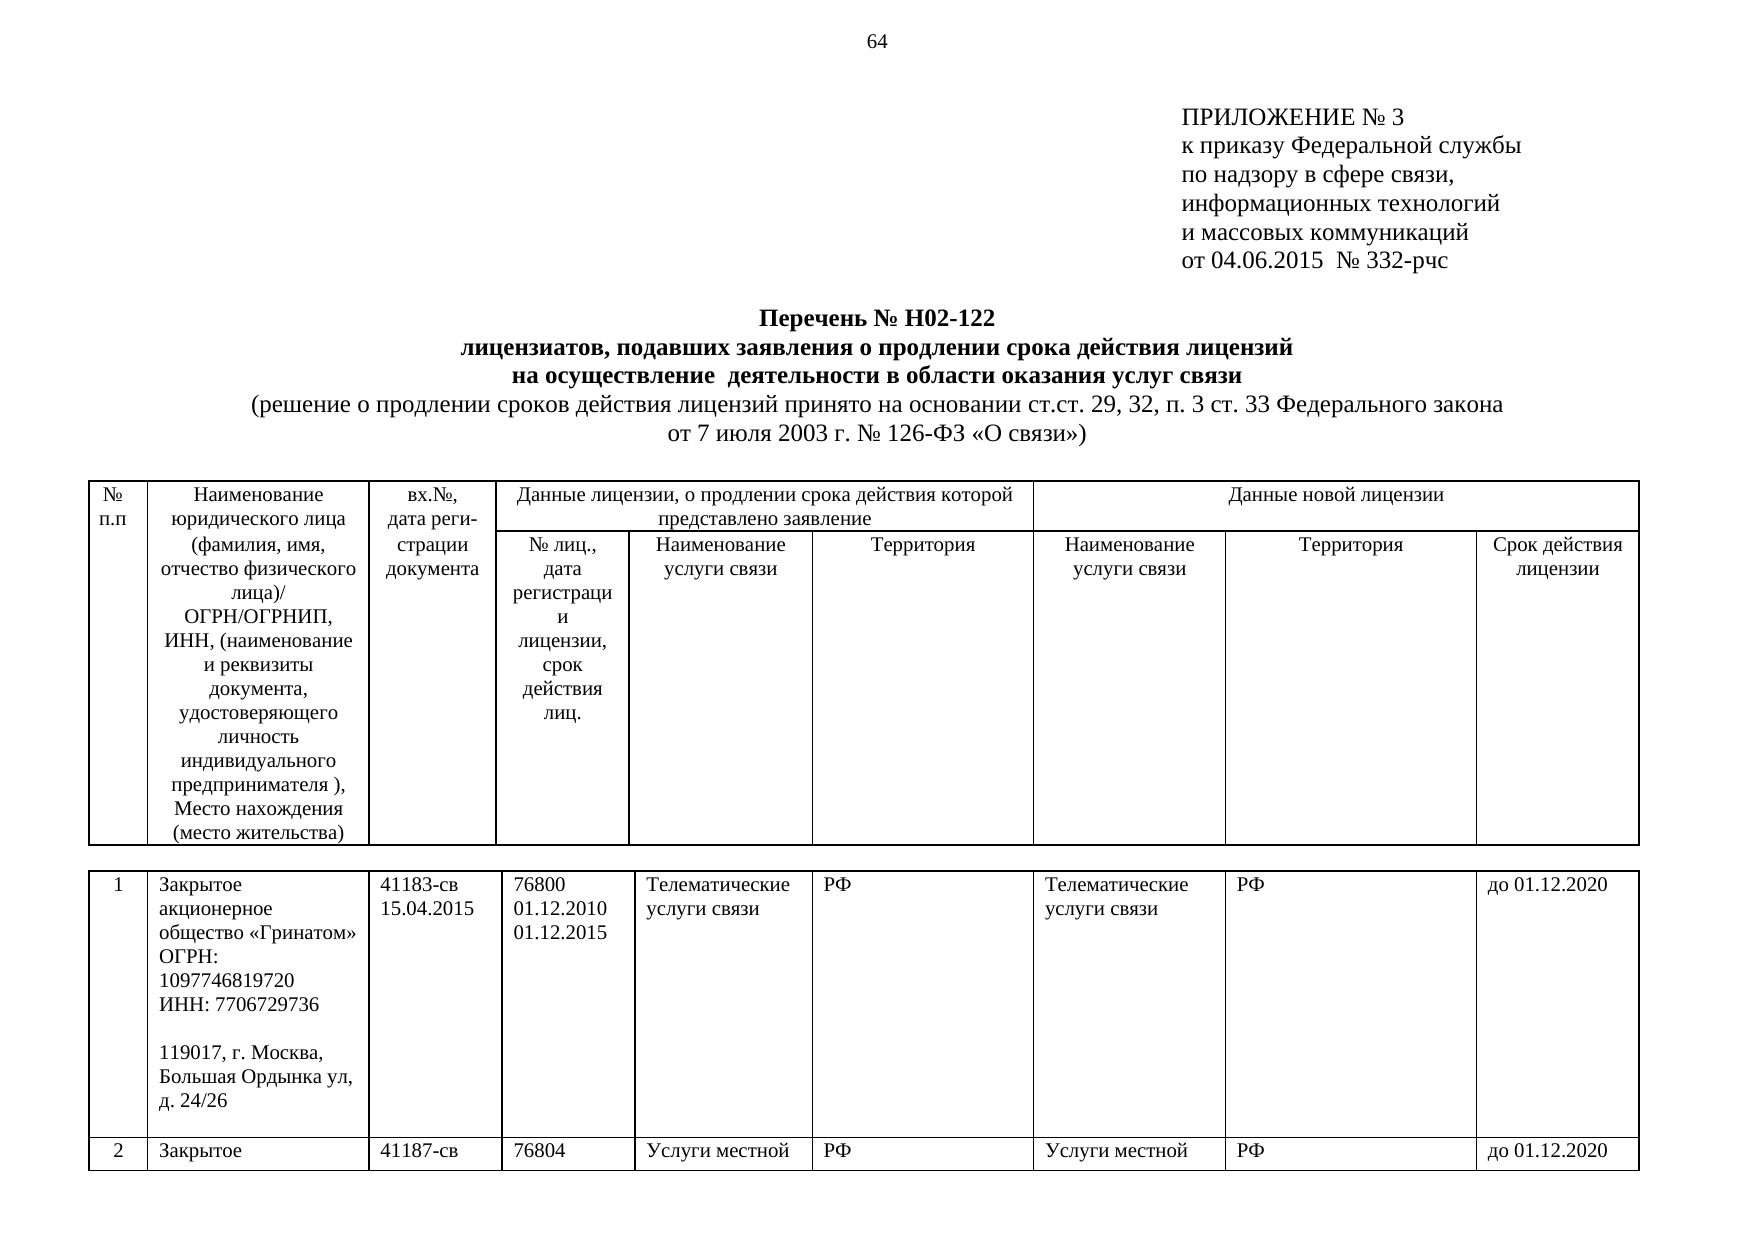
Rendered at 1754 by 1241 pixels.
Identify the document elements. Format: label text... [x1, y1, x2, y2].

text от 7 июля . № 126-ФЗ «О связи») [59, 418, 1695, 447]
table_cell Территория [813, 532, 1033, 844]
text от 04.06.2015 № 332-рчс [1181, 245, 1695, 274]
table_header Наименование юридического лица [148, 482, 368, 530]
table_cell Наименование услуги связи [630, 532, 812, 844]
table_header до 01.12.2020 [1477, 872, 1638, 1136]
table_cell Срок действия лицензии [1477, 532, 1638, 844]
table_cell РФ [1226, 1138, 1476, 1169]
table_header № п.п [90, 482, 147, 530]
table_header Данные лицензии, о продлении срока действия которой представлено заявление [497, 482, 1033, 530]
text информационных технологий [1181, 188, 1695, 217]
table_cell № лиц., дата регистрации лицензии, срок действия лиц. [497, 532, 628, 844]
table_cell 41187-св 15.04.2015 [370, 1138, 501, 1169]
text по надзору в сфере связи, [1181, 159, 1695, 188]
table_cell страции документа [370, 530, 495, 844]
table_header Закрытое акционерное общество «Гринатом» ОГРН: 1097746819720 ИНН: 7706729736 119017, г. Москва, Большая Ордынка ул, д. 24/26 [148, 872, 368, 1136]
table_header 76800 01.12.2010 01.12.2015 [503, 872, 634, 1136]
text и массовых коммуникаций [1181, 217, 1695, 245]
table_cell [90, 530, 147, 844]
text (решение о продлении сроков действия лицензий принято на основании cт.ст. 29, 32, п. 3 ст. 33 Федерального закона [59, 389, 1695, 418]
text на осуществление деятельности в области оказания услуг связи [59, 360, 1695, 389]
table_header Данные новой лицензии [1034, 482, 1638, 530]
table_cell Территория [1226, 532, 1476, 844]
table_header вх.№, дата реги- [370, 482, 495, 530]
table_cell РФ [813, 1138, 1033, 1169]
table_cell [1034, 1138, 1225, 1169]
table_header Телематические услуги связи [1034, 872, 1225, 1136]
text лицензиатов, подавших заявления о продлении срока действия лицензий [59, 332, 1695, 360]
table_cell (фамилия, имя, отчество физического лица)/ ОГРН/ОГРНИП, ИНН, (наименование и реквизиты документа, удостоверяющего личность индивидуального предпринимателя ), Место нахождения (место жительства) [148, 530, 368, 844]
text Перечень № Н02-122 [59, 303, 1695, 332]
table_header 41183-св 15.04.2015 [370, 872, 501, 1136]
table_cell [636, 1138, 812, 1169]
table_header РФ [1226, 872, 1476, 1136]
table_header Телематические услуги связи [636, 872, 812, 1136]
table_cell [503, 1138, 634, 1169]
text к приказу Федеральной службы [1181, 130, 1695, 159]
table_header РФ [813, 872, 1033, 1136]
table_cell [148, 1138, 368, 1169]
text ПРИЛОЖЕНИЕ № 3 [1181, 102, 1695, 130]
table_cell 2 [90, 1138, 147, 1169]
table_header 1 [90, 872, 147, 1136]
table_cell до 01.12.2020 [1477, 1138, 1638, 1169]
table_cell Наименование услуги связи [1034, 532, 1225, 844]
